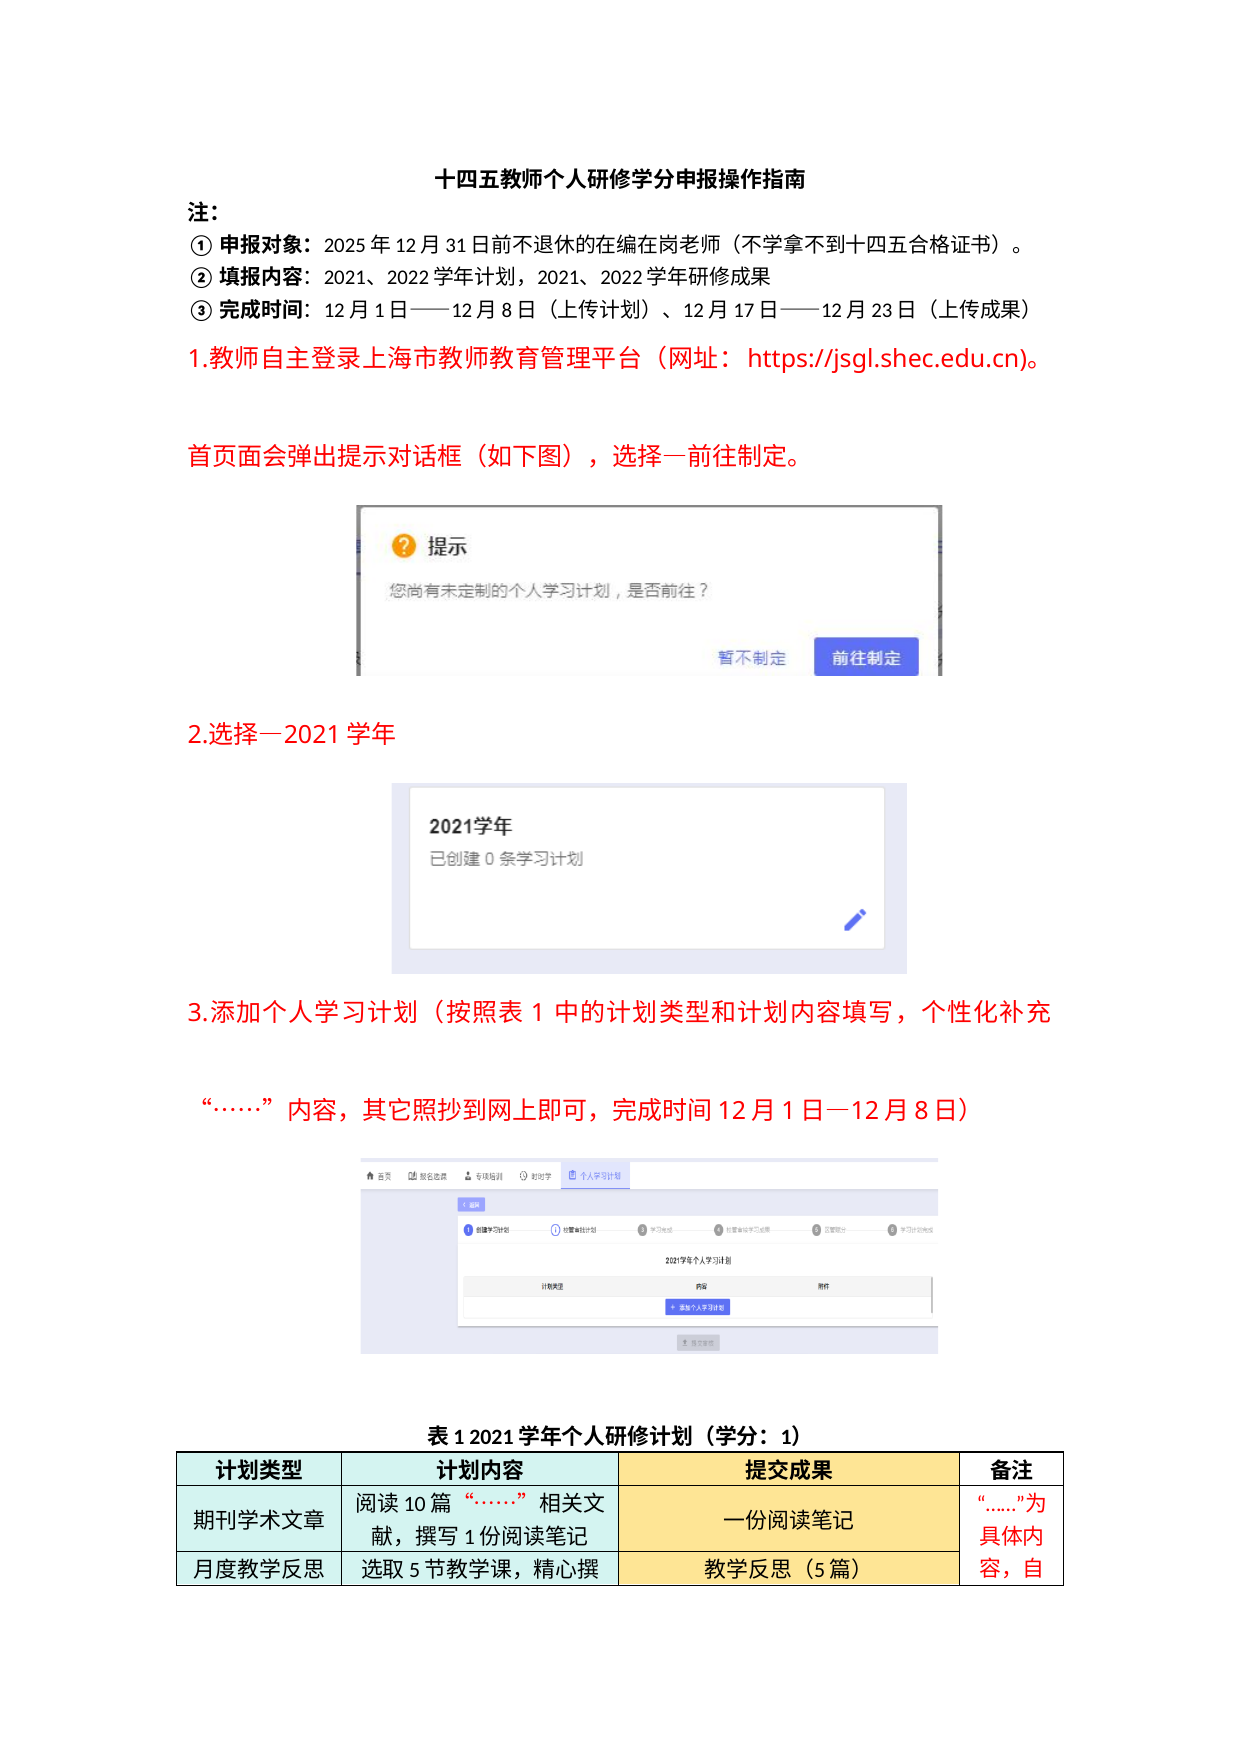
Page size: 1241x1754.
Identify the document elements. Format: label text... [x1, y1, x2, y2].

table_cell 阅读10篇“……”相关文献，撰写1份阅读笔记 [342, 1486, 618, 1551]
text 表1 2021学年个人研修计划（学分：1） [187, 1419, 1053, 1451]
text 1.教师自主登录上海市教师教育管理平台（网址：https://jsgl.shec.edu.cn)。首页面会弹出提示对话框（如下图），选择—前往制定。 [187, 324, 1053, 487]
text 十四五教师个人研修学分申报操作指南 [187, 162, 1053, 194]
text ②填报内容：2021、2022学年计划，2021、2022学年研修成果 [187, 259, 1053, 292]
picture [360, 1158, 939, 1354]
table_header 备注 [960, 1453, 1063, 1485]
text 2.选择—2021学年 [187, 700, 1053, 765]
table_cell 月度教学反思 [177, 1552, 341, 1584]
text ①申报对象：2025年12月31日前不退休的在编在岗老师（不学拿不到十四五合格证书）。 [187, 227, 1053, 259]
table_cell 一份阅读笔记 [619, 1486, 959, 1551]
picture [356, 505, 943, 676]
table_header 计划内容 [342, 1453, 618, 1485]
text 注： [187, 194, 1053, 227]
text ③完成时间：12月1日——12月8日（上传计划）、12月17日——12月23日（上传成果） [187, 292, 1053, 324]
table_cell 期刊学术文章 [177, 1486, 341, 1551]
table_cell 选取5节教学课，精心撰写5份教学反思 [342, 1552, 618, 1584]
table_header 计划类型 [177, 1453, 341, 1485]
picture [391, 783, 907, 974]
text 3.添加个人学习计划（按照表1 中的计划类型和计划内容填写，个性化补充“……”内容，其它照抄到网上即可，完成时间12月1日—12月8日） [187, 978, 1053, 1141]
table_header 提交成果 [619, 1453, 959, 1485]
table_cell 教学反思（5篇） [619, 1552, 959, 1584]
table_cell “……”为具体内容，自行填写 [960, 1486, 1063, 1584]
